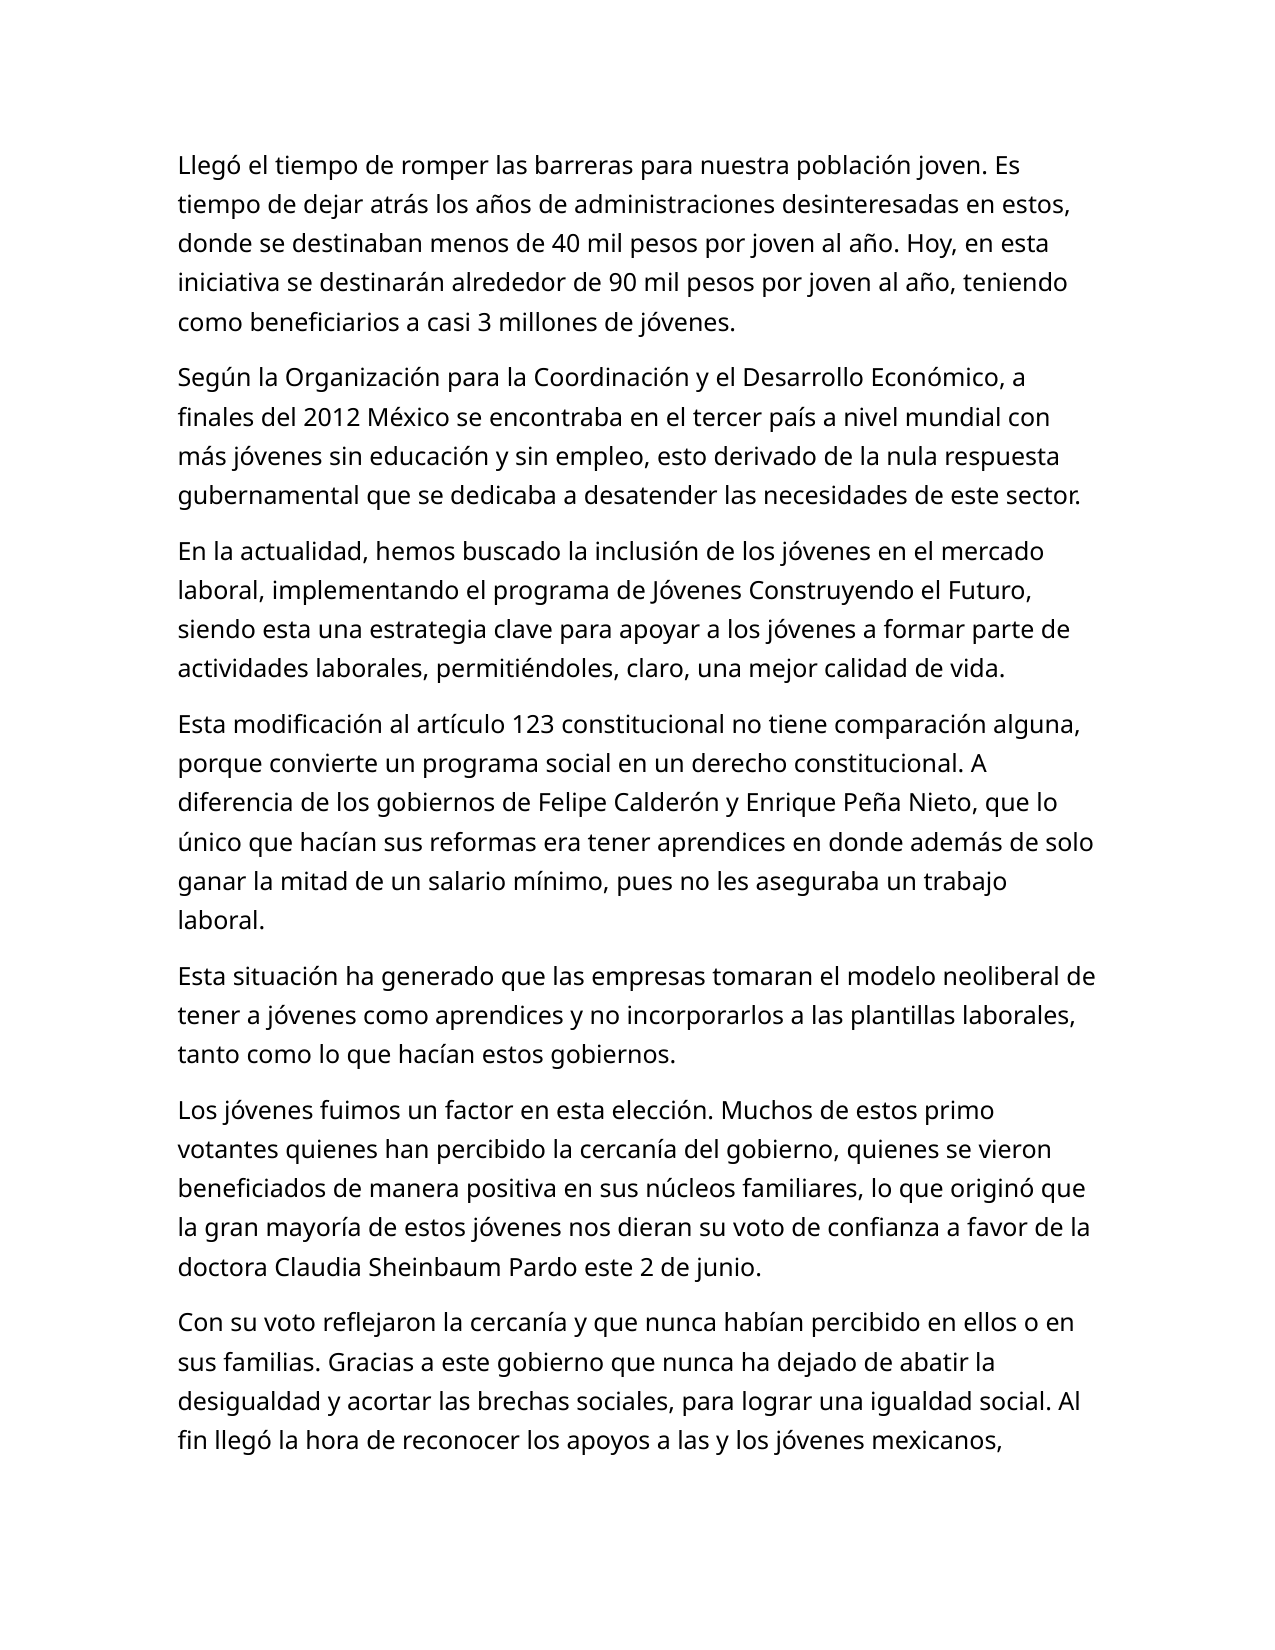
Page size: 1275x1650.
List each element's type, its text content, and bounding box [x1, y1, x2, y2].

text Llegó el tiempo de romper las barreras para nuestra población joven. Es tiempo de dejar atrás los años de administraciones desinteresadas en estos, donde se destinaban menos de 40 mil pesos por joven al año. Hoy, en esta iniciativa se destinarán alrededor de 90 mil pesos por joven al año, teniendo como beneficiarios a casi 3 millones de jóvenes. [177, 148, 1098, 338]
text En la actualidad, hemos buscado la inclusión de los jóvenes en el mercado laboral, implementando el programa de Jóvenes Construyendo el Futuro, siendo esta una estrategia clave para apoyar a los jóvenes a formar parte de actividades laborales, permitiéndoles, claro, una mejor calidad de vida. [177, 533, 1098, 685]
text Según la Organización para la Coordinación y el Desarrollo Económico, a finales del 2012 México se encontraba en el tercer país a nivel mundial con más jóvenes sin educación y sin empleo, esto derivado de la nula respuesta gubernamental que se dedicaba a desatender las necesidades de este sector. [177, 360, 1098, 512]
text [177, 1305, 1098, 1457]
text Esta modificación al artículo 123 constitucional no tiene comparación alguna, porque convierte un programa social en un derecho constitucional. A diferencia de los gobiernos de Felipe Calderón y Enrique Peña Nieto, que lo único que hacían sus reformas era tener aprendices en donde además de solo ganar la mitad de un salario mínimo, pues no les aseguraba un trabajo laboral. [177, 707, 1098, 937]
text Esta situación ha generado que las empresas tomaran el modelo neoliberal de tener a jóvenes como aprendices y no incorporarlos a las plantillas laborales, tanto como lo que hacían estos gobiernos. [177, 958, 1098, 1071]
text Los jóvenes fuimos un factor en esta elección. Muchos de estos primo votantes quienes han percibido la cercanía del gobierno, quienes se vieron beneficiados de manera positiva en sus núcleos familiares, lo que originó que la gran mayoría de estos jóvenes nos dieran su voto de confianza a favor de la doctora Claudia Sheinbaum Pardo este 2 de junio. [177, 1093, 1098, 1283]
